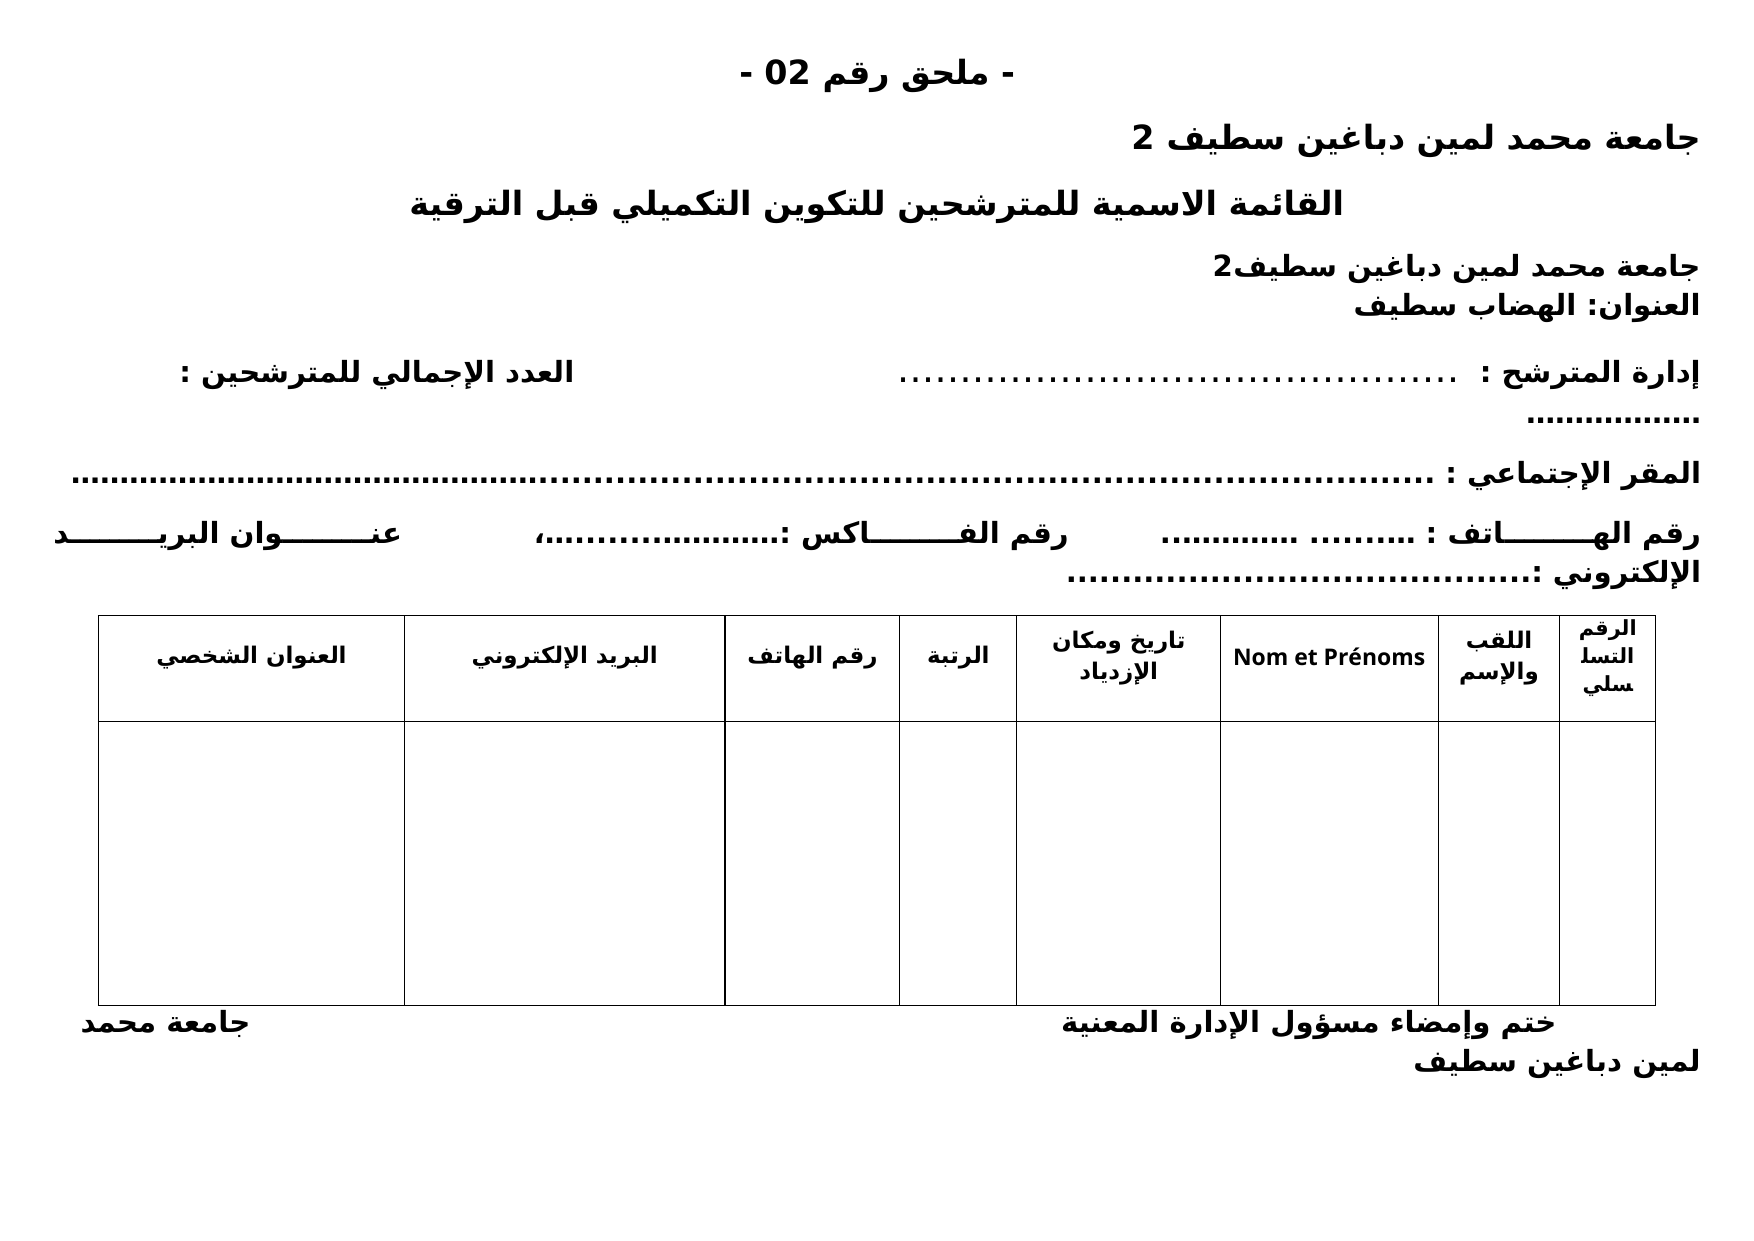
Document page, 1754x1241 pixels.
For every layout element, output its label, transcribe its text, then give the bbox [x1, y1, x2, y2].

table_header تاريخ ومكان الإزدياد [1017, 616, 1220, 721]
text المقر الإجتماعي : .................................................................................………………………………………… [53, 457, 1701, 491]
table_header البريد الإلكتروني [405, 616, 724, 721]
table_cell [726, 722, 899, 1005]
text ختم وإمضاء مسؤول الإدارة المعنية جامعة محمد لمين دباغين سطيف [53, 1006, 1701, 1079]
table_header Nom et Prénoms [1221, 616, 1438, 721]
table_header الرتبة [900, 616, 1016, 721]
text جامعة محمد لمين دباغين سطيف 2 [53, 118, 1701, 157]
table_header العنوان الشخصي [99, 616, 404, 721]
text - ملحق رقم 02 - [53, 53, 1701, 92]
table_header الرقم التسلسلي [1560, 616, 1655, 721]
table_header اللقب والإسم [1439, 616, 1559, 721]
text جامعة محمد لمين دباغين سطيف2 العنوان: الهضاب سطيف [53, 249, 1701, 322]
table_cell [99, 722, 404, 1005]
table_cell [1439, 722, 1559, 1005]
table_cell [1221, 722, 1438, 1005]
table_cell [1560, 722, 1655, 1005]
text القائمة الاسمية للمترشحين للتكوين التكميلي قبل الترقية [53, 184, 1701, 223]
table_cell [900, 722, 1016, 1005]
text رقم الهاتف : …....... ………….. رقم الفاكس :…………........…، عنوان البريد الإلكتروني :.......................................... [53, 516, 1701, 589]
table_cell [1017, 722, 1220, 1005]
text إدارة المترشح : ……………………………………… العدد الإجمالي للمترشحين :……………… [53, 348, 1701, 431]
table_header رقم الهاتف [726, 616, 899, 721]
table_cell [405, 722, 724, 1005]
